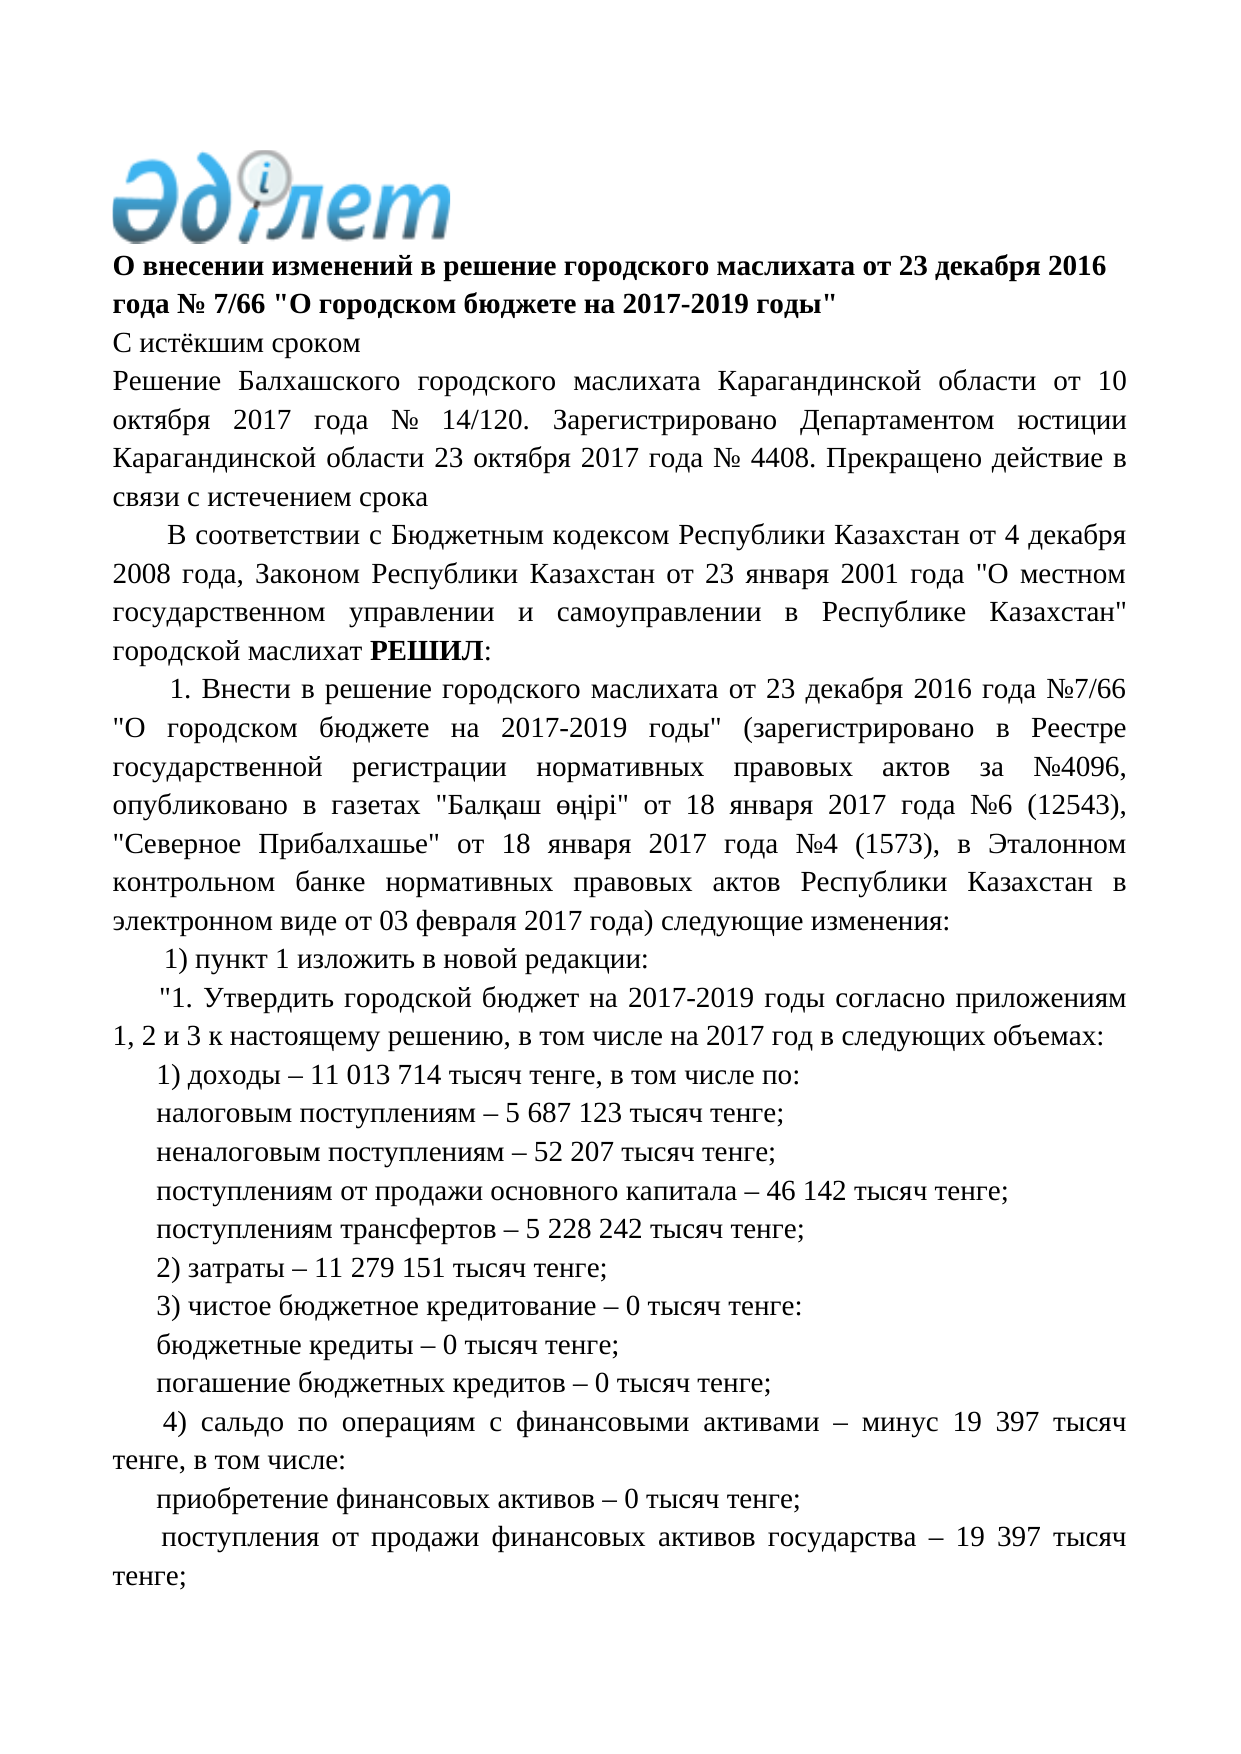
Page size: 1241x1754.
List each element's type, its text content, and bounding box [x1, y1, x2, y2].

text приобретение финансовых активов – 0 тысяч тенге; [112, 1481, 1128, 1514]
text 1) доходы – 11 013 714 тысяч тенге, в том числе по: [112, 1057, 1128, 1091]
text поступлениям трансфертов – 5 228 242 тысяч тенге; [112, 1211, 1128, 1245]
text погашение бюджетных кредитов – 0 тысяч тенге; [112, 1365, 1128, 1399]
text С истёкшим сроком [112, 325, 1128, 358]
text 4) сальдо по операциям с финансовыми активами – минус 19 397 тысяч тенге, в том числе: [112, 1404, 1128, 1476]
text поступлениям от продажи основного капитала – 46 142 тысяч тенге; [112, 1173, 1128, 1206]
text О внесении изменений в решение городского маслихата от 23 декабря 2016 года № 7/66 "О городском бюджете на 2017-2019 годы" [112, 248, 1128, 320]
text В соответствии с Бюджетным кодексом Республики Казахстан от 4 декабря 2008 года, Законом Республики Казахстан от 23 января 2001 года "О местном государственном управлении и самоуправлении в Республике Казахстан" городской маслихат РЕШИЛ: [112, 517, 1128, 667]
text 3) чистое бюджетное кредитование – 0 тысяч тенге: [112, 1288, 1128, 1322]
text 1) пункт 1 изложить в новой редакции: [112, 941, 1128, 975]
text Решение Балхашского городского маслихата Карагандинской области от 10 октября 2017 года № 14/120. Зарегистрировано Департаментом юстиции Карагандинской области 23 октября 2017 года № 4408. Прекращено действие в связи с истечением срока [112, 363, 1128, 512]
text неналоговым поступлениям – 52 207 тысяч тенге; [112, 1134, 1128, 1168]
text "1. Утвердить городской бюджет на 2017-2019 годы согласно приложениям 1, 2 и 3 к настоящему решению, в том числе на 2017 год в следующих объемах: [112, 980, 1128, 1052]
text 1. Внести в решение городского маслихата от 23 декабря 2016 года №7/66 "О городском бюджете на 2017-2019 годы" (зарегистрировано в Реестре государственной регистрации нормативных правовых актов за №4096, опубликовано в газетах "Балқаш өңірі" от 18 января 2017 года №6 (12543), "Северное Прибалхашье" от 18 января 2017 года №4 (1573), в Эталонном контрольном банке нормативных правовых актов Республики Казахстан в электронном виде от 03 февраля 2017 года) следующие изменения: [112, 672, 1128, 936]
text налоговым поступлениям – 5 687 123 тысяч тенге; [112, 1096, 1128, 1129]
picture [112, 150, 451, 244]
text 2) затраты – 11 279 151 тысяч тенге; [112, 1250, 1128, 1283]
text поступления от продажи финансовых активов государства – 19 397 тысяч тенге; [112, 1519, 1128, 1592]
text бюджетные кредиты – 0 тысяч тенге; [112, 1327, 1128, 1360]
